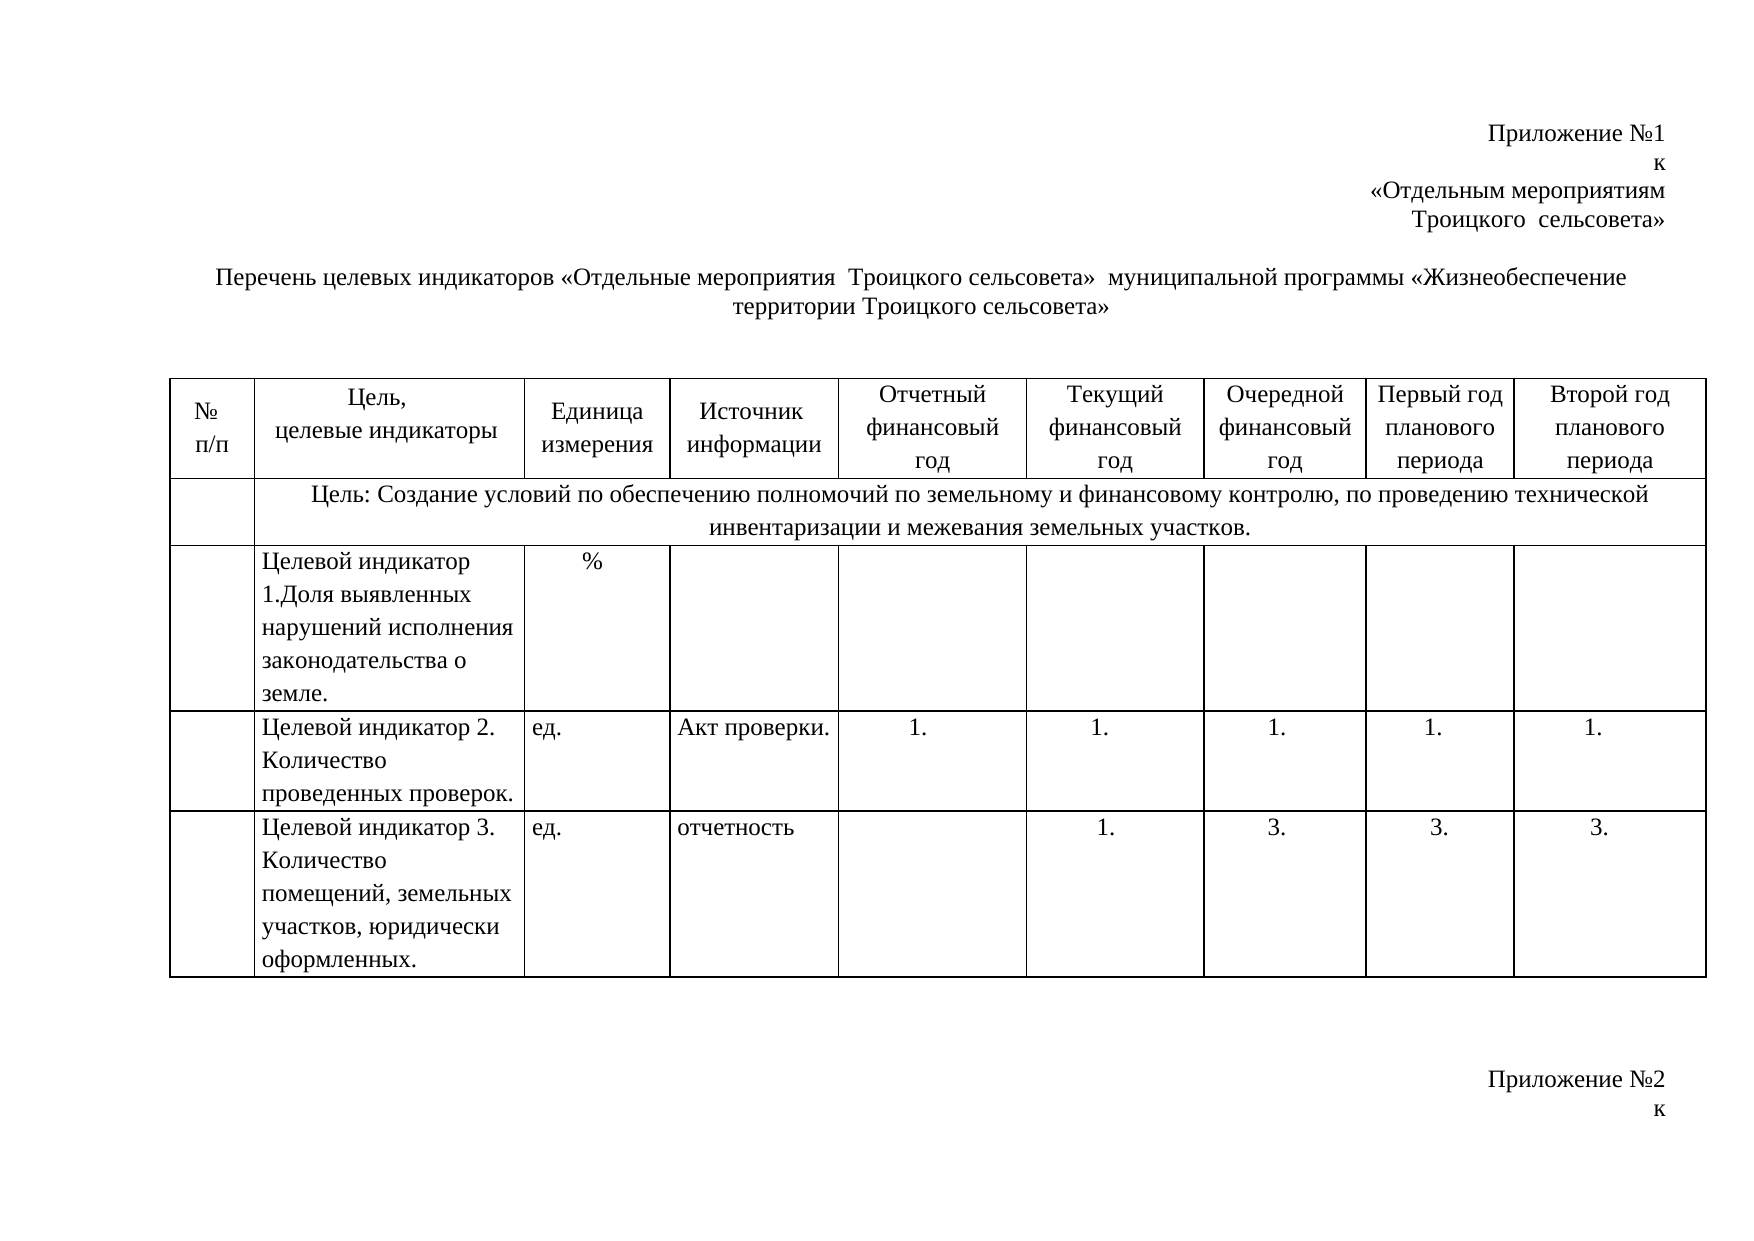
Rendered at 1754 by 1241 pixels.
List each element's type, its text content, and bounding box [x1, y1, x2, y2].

table_cell Целевой индикатор 3. Количество помещений, земельных участков, юридически оформленных. [255, 812, 524, 976]
table_cell Цель: Создание условий по обеспечению полномочий по земельному и финансовому контролю, по проведению технической инвентаризации и межевания земельных участков. [255, 479, 1705, 544]
table_header Источник информации [671, 379, 838, 478]
table_cell % [525, 546, 669, 710]
table_cell 1. [839, 712, 1026, 810]
text к [177, 147, 1665, 176]
table_cell [171, 812, 254, 976]
table_header Цель, целевые индикаторы [255, 379, 524, 478]
table_cell [1027, 546, 1203, 710]
table_cell Акт проверки. [671, 712, 838, 810]
table_cell 1. [1205, 712, 1365, 810]
text Перечень целевых индикаторов «Отдельные мероприятия Троицкого сельсовета» муниципальной программы «Жизнеобеспечение территории Троицкого сельсовета» [177, 262, 1665, 320]
table_header Второй год планового периода [1515, 379, 1705, 478]
text Троицкого сельсовета» [177, 204, 1665, 233]
text Приложение №1 [177, 118, 1665, 147]
table_cell [171, 479, 254, 544]
text к [177, 1093, 1665, 1122]
table_cell Целевой индикатор 1.Доля выявленных нарушений исполнения законодательства о земле. [255, 546, 524, 710]
table_header Единица измерения [525, 379, 669, 478]
table_cell [171, 546, 254, 710]
table_cell 1. [1027, 712, 1203, 810]
table_cell 3. [1205, 812, 1365, 976]
table_cell [1367, 546, 1513, 710]
table_cell [839, 812, 1026, 976]
table_cell 3. [1367, 812, 1513, 976]
table_cell 1. [1515, 712, 1705, 810]
text «Отдельным мероприятиям [177, 176, 1665, 204]
table_cell 1. [1027, 812, 1203, 976]
table_cell [171, 712, 254, 810]
table_cell Целевой индикатор 2. Количество проведенных проверок. [255, 712, 524, 810]
table_cell ед. [525, 812, 669, 976]
table_cell [1515, 546, 1705, 710]
table_header Первый год планового периода [1367, 379, 1513, 478]
table_cell 3. [1515, 812, 1705, 976]
table_cell [1205, 546, 1365, 710]
table_header Текущий финансовый год [1027, 379, 1203, 478]
table_cell [671, 546, 838, 710]
table_header Очередной финансовый год [1205, 379, 1365, 478]
table_header № п/п [171, 379, 254, 478]
table_header Отчетный финансовый год [839, 379, 1026, 478]
table_cell отчетность [671, 812, 838, 976]
text Приложение №2 [177, 1064, 1665, 1093]
table_cell 1. [1367, 712, 1513, 810]
table_cell [839, 546, 1026, 710]
table_cell ед. [525, 712, 669, 810]
